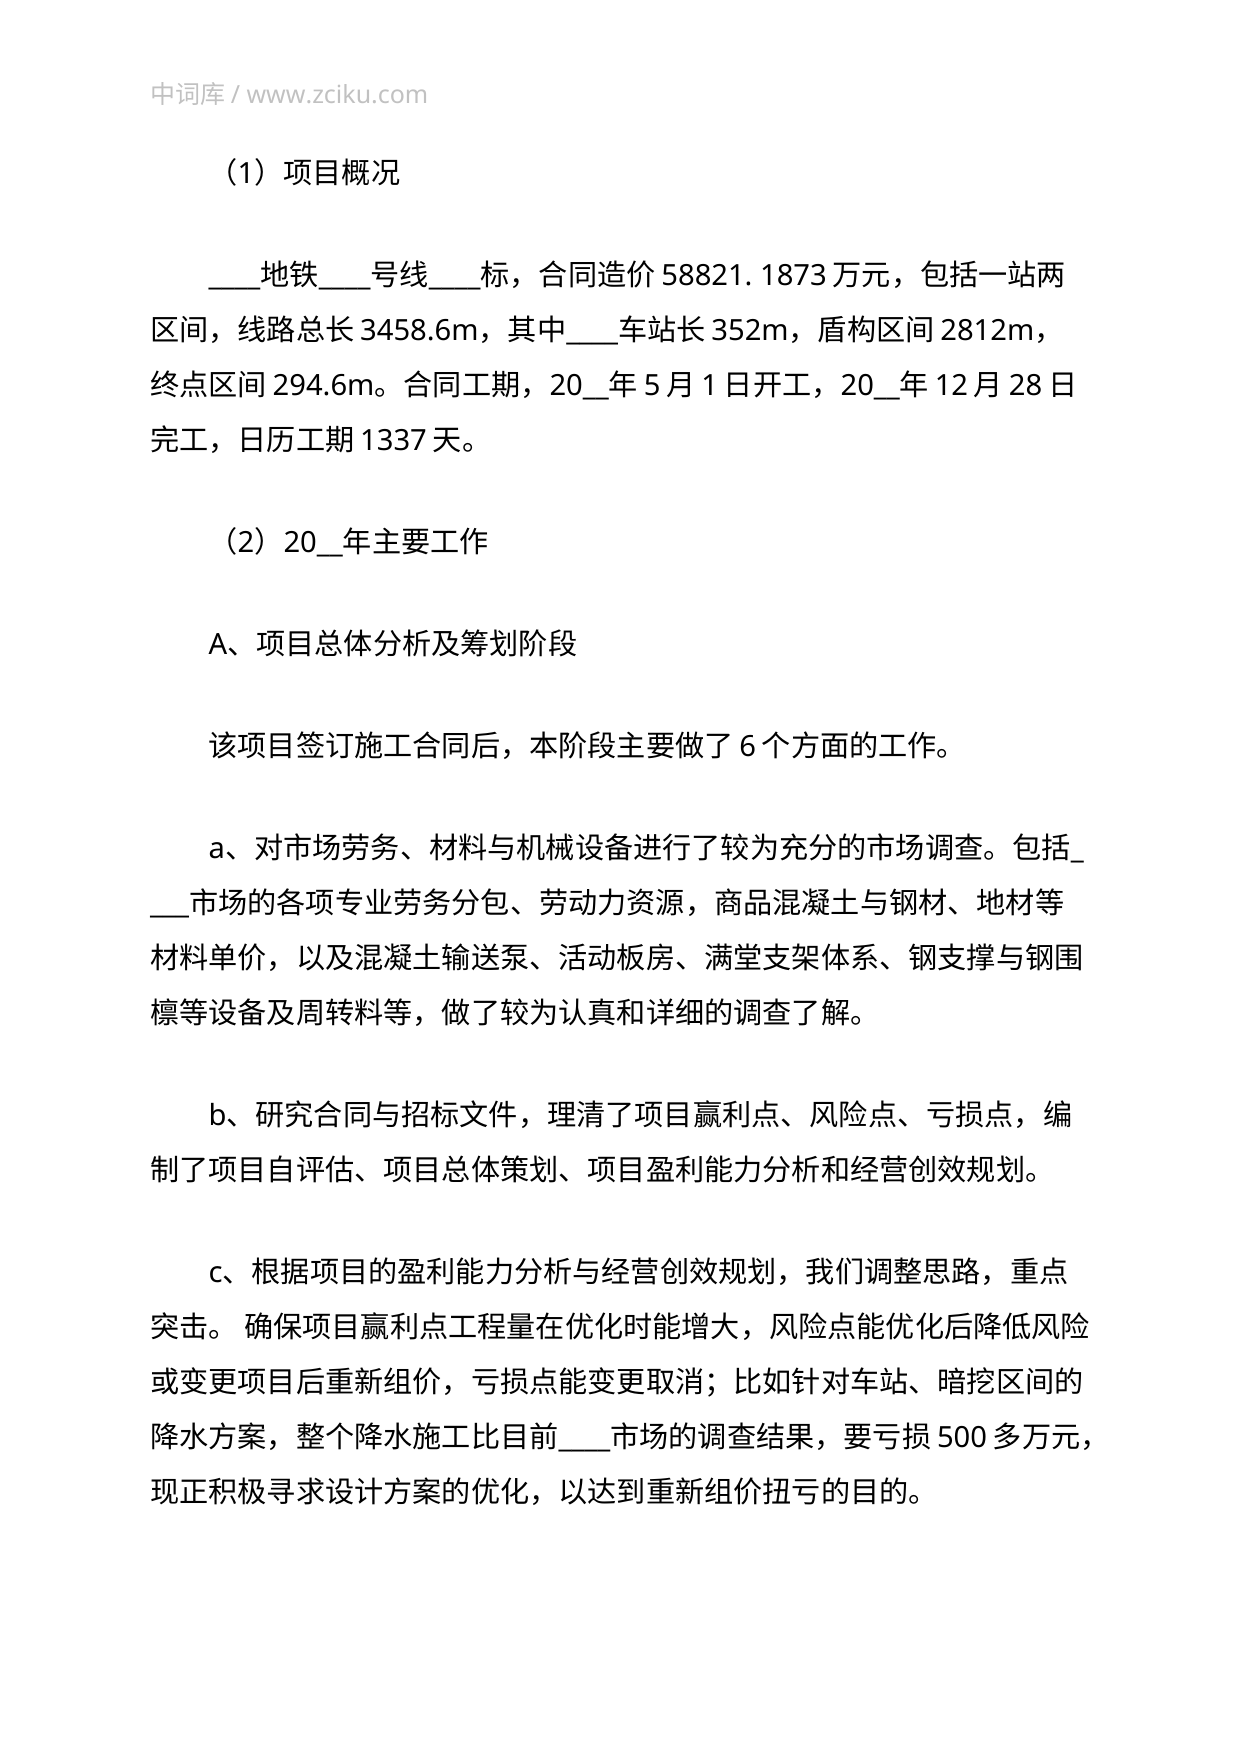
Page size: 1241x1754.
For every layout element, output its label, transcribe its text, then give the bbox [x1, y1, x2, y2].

text （2）20__年主要工作 [150, 519, 1090, 561]
text a、对市场劳务、材料与机械设备进行了较为充分的市场调查。包括____市场的各项专业劳务分包、劳动力资源，商品混凝土与钢材、地材等材料单价，以及混凝土输送泵、活动板房、满堂支架体系、钢支撑与钢围檩等设备及周转料等，做了较为认真和详细的调查了解。 [150, 825, 1090, 1032]
text A、项目总体分析及筹划阶段 [150, 621, 1090, 663]
text b、研究合同与招标文件，理清了项目赢利点、风险点、亏损点，编制了项目自评估、项目总体策划、项目盈利能力分析和经营创效规划。 [150, 1092, 1090, 1189]
text c、根据项目的盈利能力分析与经营创效规划，我们调整思路，重点突击。 确保项目赢利点工程量在优化时能增大，风险点能优化后降低风险或变更项目后重新组价，亏损点能变更取消；比如针对车站、暗挖区间的降水方案，整个降水施工比目前____市场的调查结果，要亏损500多万元，现正积极寻求设计方案的优化，以达到重新组价扭亏的目的。 [150, 1248, 1090, 1510]
text ____地铁____号线____标，合同造价58821. 1873万元，包括一站两区间，线路总长3458.6m，其中____车站长352m，盾构区间2812m，终点区间294.6m。合同工期，20__年5月1日开工，20__年12月28日完工，日历工期1337天。 [150, 252, 1090, 459]
text 该项目签订施工合同后，本阶段主要做了6个方面的工作。 [150, 723, 1090, 765]
text （1）项目概况 [150, 150, 1090, 192]
